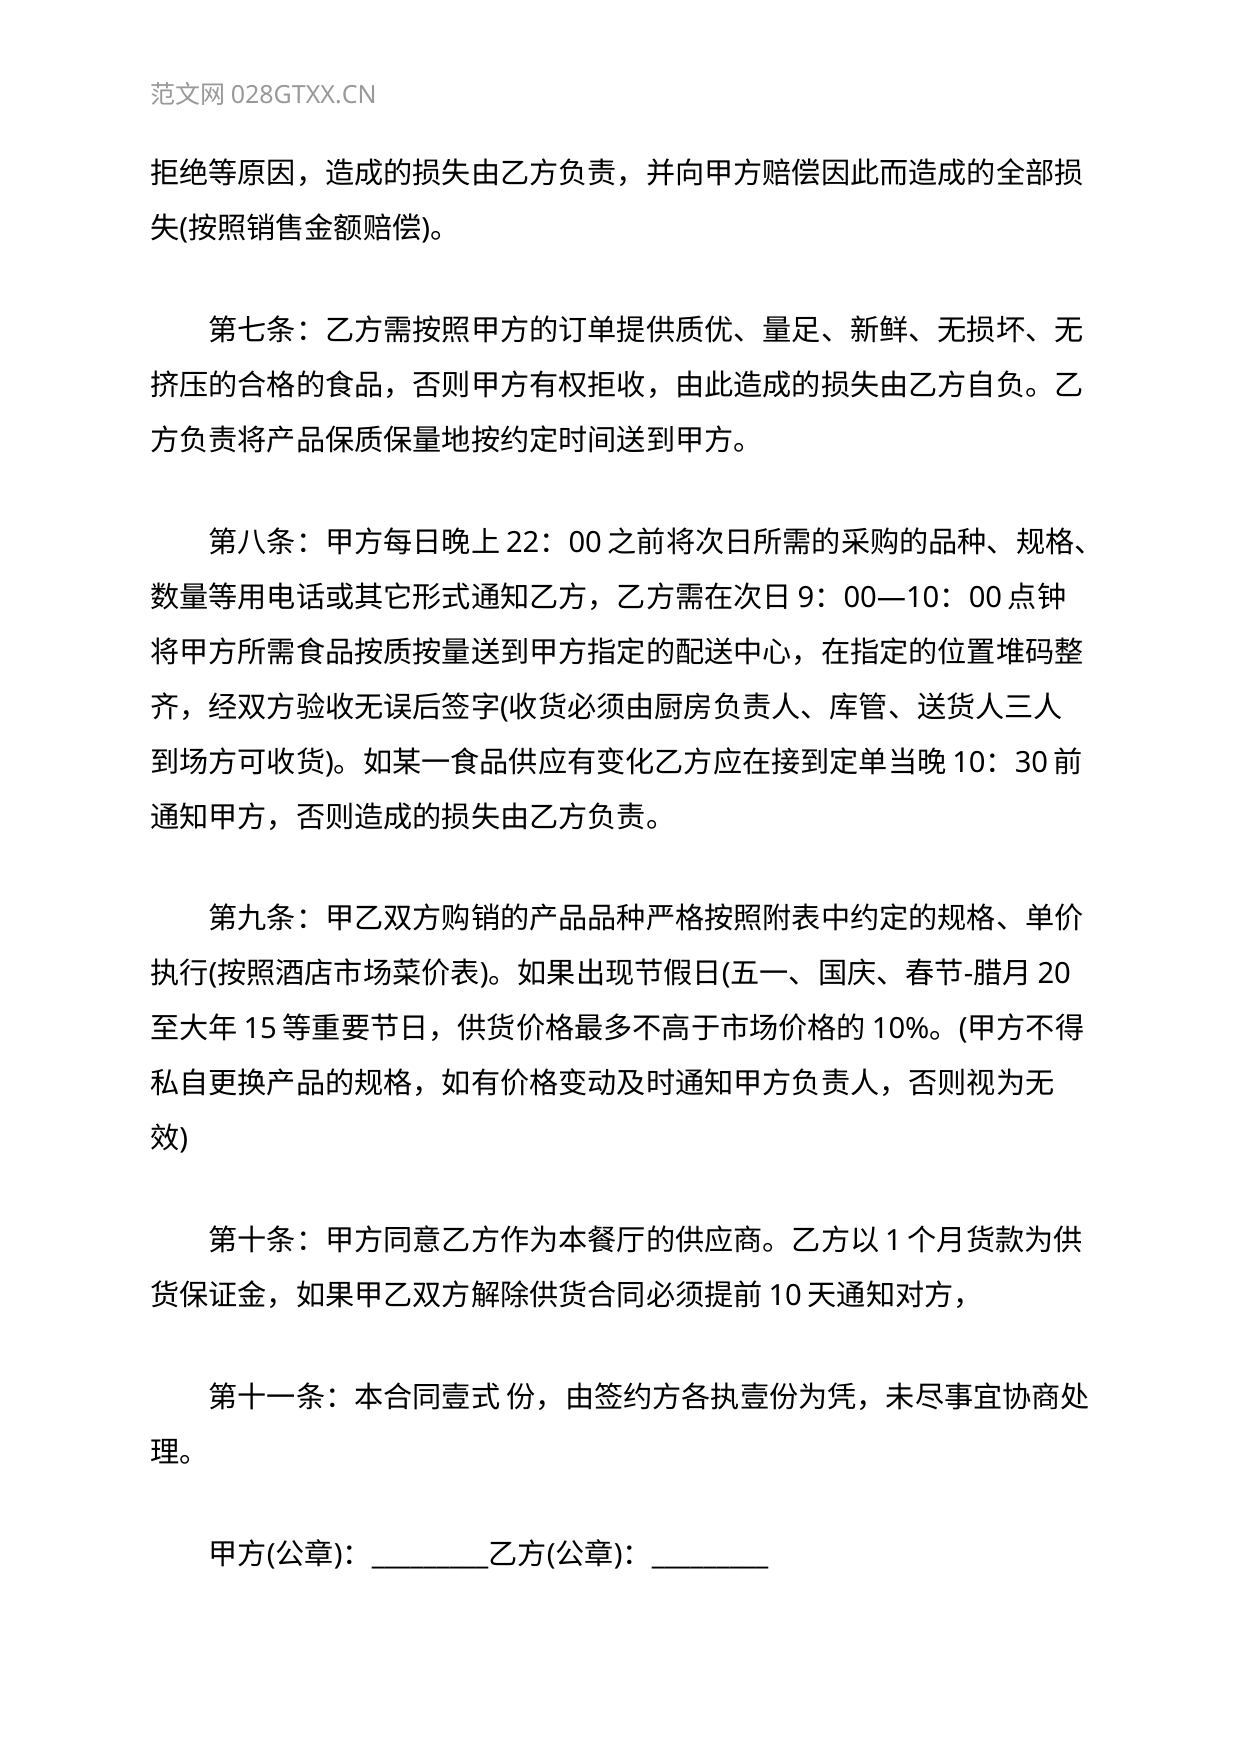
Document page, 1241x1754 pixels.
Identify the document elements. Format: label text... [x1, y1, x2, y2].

text 第七条：乙方需按照甲方的订单提供质优、量足、新鲜、无损坏、无挤压的合格的食品，否则甲方有权拒收，由此造成的损失由乙方自负。乙方负责将产品保质保量地按约定时间送到甲方。 [150, 307, 1090, 459]
text 第十条：甲方同意乙方作为本餐厅的供应商。乙方以1个月货款为供货保证金，如果甲乙双方解除供货合同必须提前10天通知对方， [150, 1217, 1090, 1314]
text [150, 150, 1090, 247]
text 第九条：甲乙双方购销的产品品种严格按照附表中约定的规格、单价执行(按照酒店市场菜价表)。如果出现节假日(五一、国庆、春节-腊月20至大年15等重要节日，供货价格最多不高于市场价格的10%。(甲方不得私自更换产品的规格，如有价格变动及时通知甲方负责人，否则视为无效) [150, 895, 1090, 1157]
text 第十一条：本合同壹式 份，由签约方各执壹份为凭，未尽事宜协商处理。 [150, 1374, 1090, 1471]
text 甲方(公章)：_________乙方(公章)：_________ [150, 1531, 1090, 1573]
text 第八条：甲方每日晚上22：00之前将次日所需的采购的品种、规格、数量等用电话或其它形式通知乙方，乙方需在次日9：00—10：00点钟将甲方所需食品按质按量送到甲方指定的配送中心，在指定的位置堆码整齐，经双方验收无误后签字(收货必须由厨房负责人、库管、送货人三人到场方可收货)。如某一食品供应有变化乙方应在接到定单当晚10：30前通知甲方，否则造成的损失由乙方负责。 [150, 518, 1090, 836]
